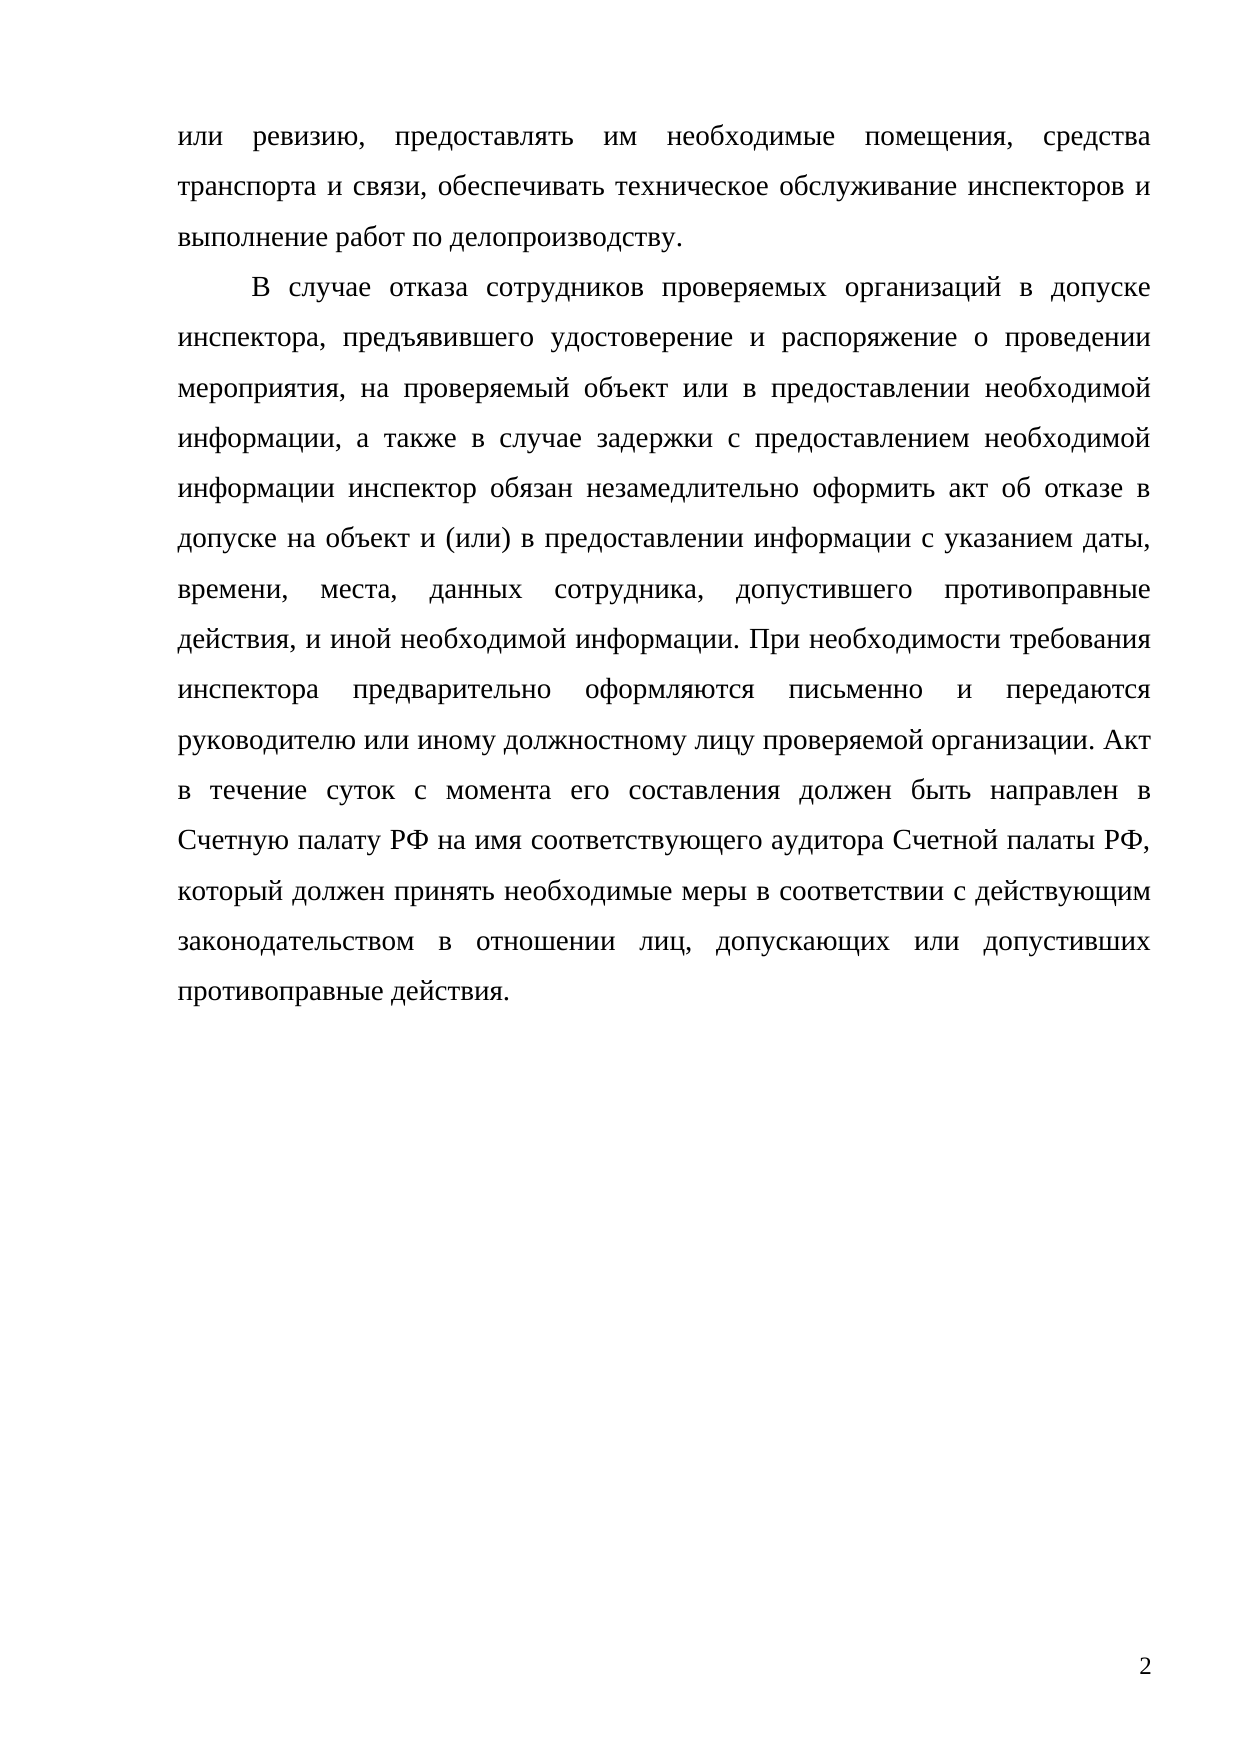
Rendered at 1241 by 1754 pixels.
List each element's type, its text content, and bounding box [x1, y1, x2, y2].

text В случае отказа сотрудников проверяемых организаций в допуске инспектора, предъявившего удостоверение и распоряжение о проведении мероприятия, на проверяемый объект или в предоставлении необходимой информации, а также в случае задержки с предоставлением необходимой информации инспектор обязан незамедлительно оформить акт об отказе в допуске на объект и (или) в предоставлении информации с указанием даты, времени, места, данных сотрудника, допустившего противоправные действия, и иной необходимой информации. При необходимости требования инспектора предварительно оформляются письменно и передаются руководителю или иному должностному лицу проверяемой организации. Акт в течение суток с момента его составления должен быть направлен в Счетную палату РФ на имя соответствующего аудитора Счетной палаты РФ, который должен принять необходимые меры в соответствии с действующим законодательством в отношении лиц, допускающих или допустивших противоправные действия. [177, 269, 1152, 1007]
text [177, 118, 1152, 252]
